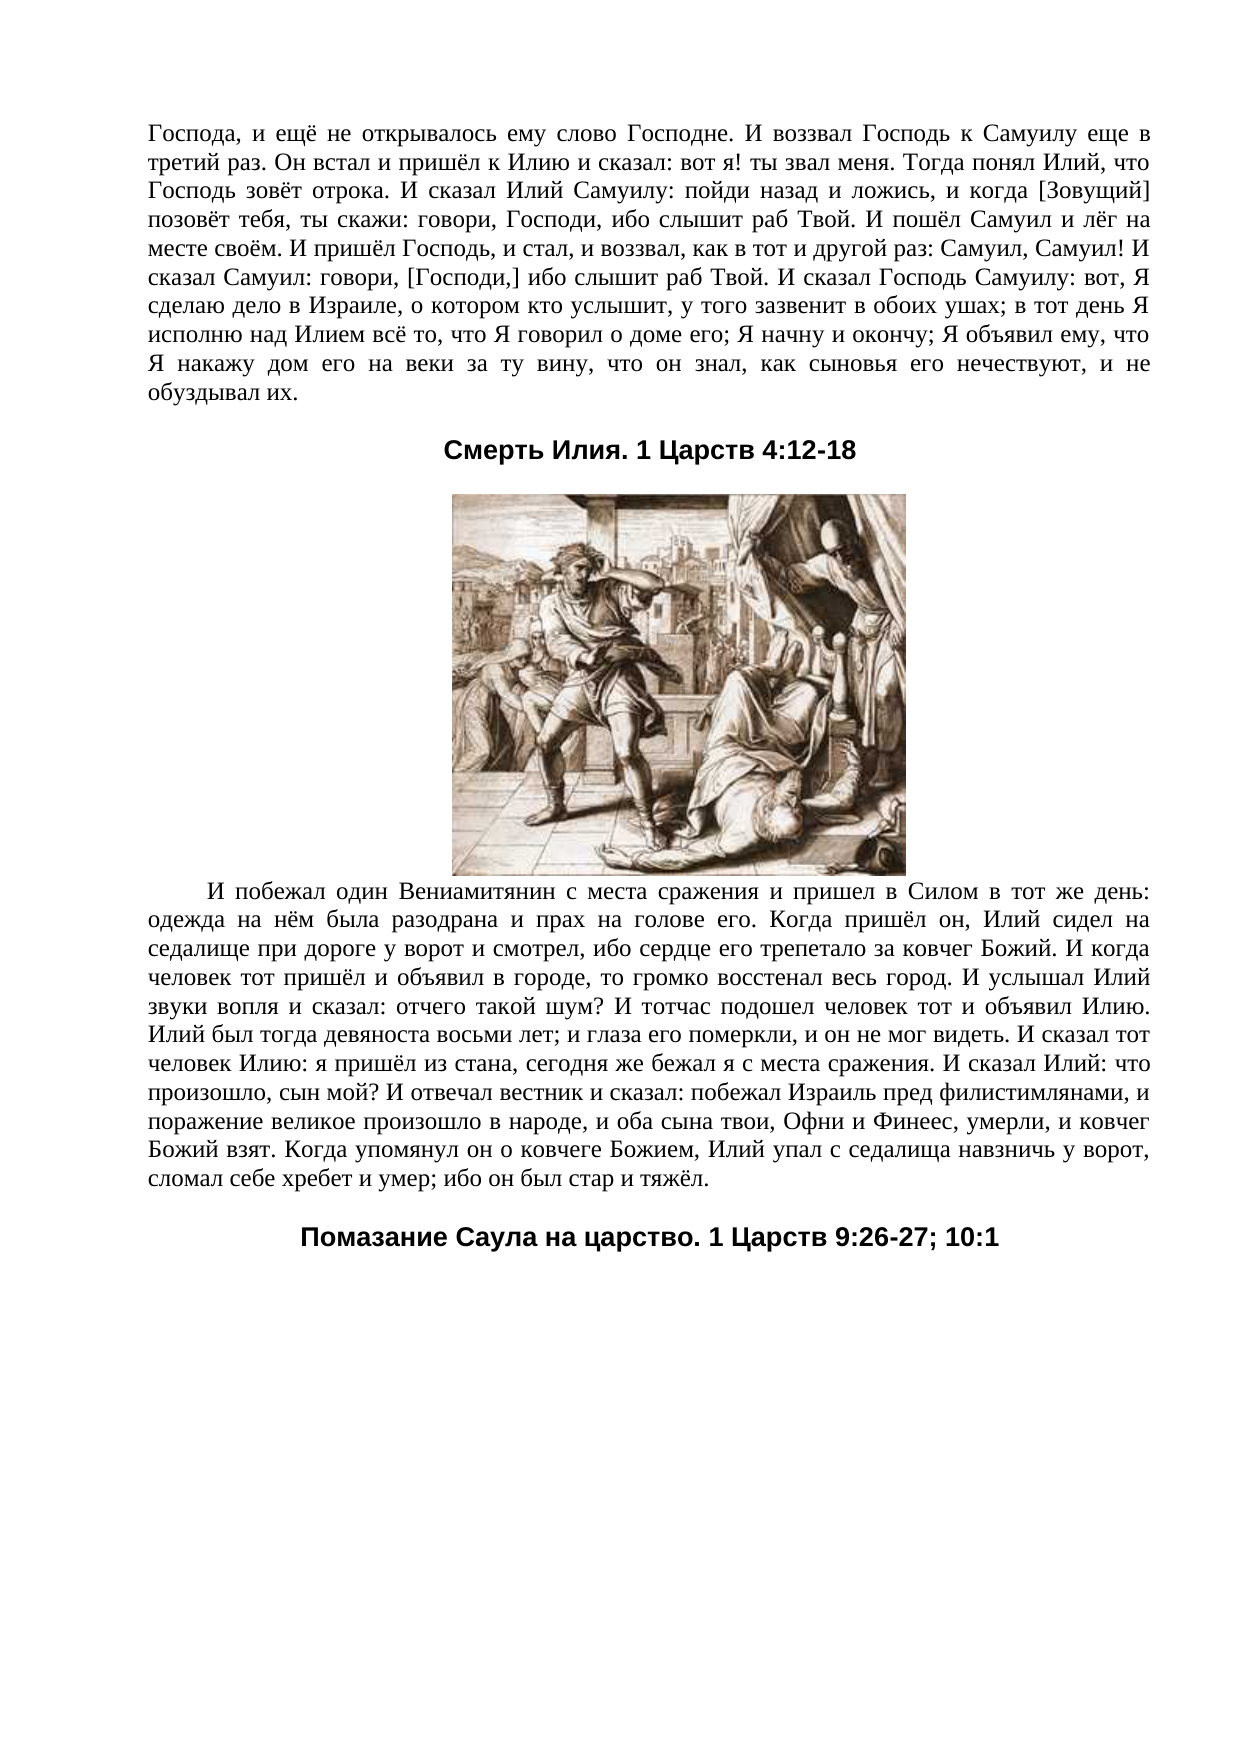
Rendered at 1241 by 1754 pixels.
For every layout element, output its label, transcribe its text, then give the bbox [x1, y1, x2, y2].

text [148, 118, 1152, 406]
text И побежал один Вениамитянин с места сражения и пришел в Силом в тот же день: одежда на нём была разодрана и прах на голове его. Когда пришёл он, Илий сидел на седалище при дороге у ворот и смотрел, ибо сердце его трепетало за ковчег Божий. И когда человек тот пришёл и объявил в городе, то громко восстенал весь город. И услышал Илий звуки вопля и сказал: отчего такой шум? И тотчас подошел человек тот и объявил Илию. Илий был тогда девяноста восьми лет; и глаза его померкли, и он не мог видеть. И сказал тот человек Илию: я пришёл из стана, сегодня же бежал я с места сражения. И сказал Илий: что произошло, сын мой? И отвечал вестник и сказал: побежал Израиль пред филистимлянами, и поражение великое произошло в народе, и оба сына твои, Офни и Финеес, умерли, и ковчег Божий взят. Когда упомянул он о ковчеге Божием, Илий упал с седалища навзничь у ворот, сломал себе хребет и умер; ибо он был стар и тяжёл. [148, 876, 1152, 1192]
picture [452, 494, 906, 876]
subtitle Смерть Илия. 1 Царств 4:12-18 [148, 434, 1152, 466]
subtitle Помазание Саула на царство. 1 Царств 9:26-27; 10:1 [148, 1221, 1152, 1252]
